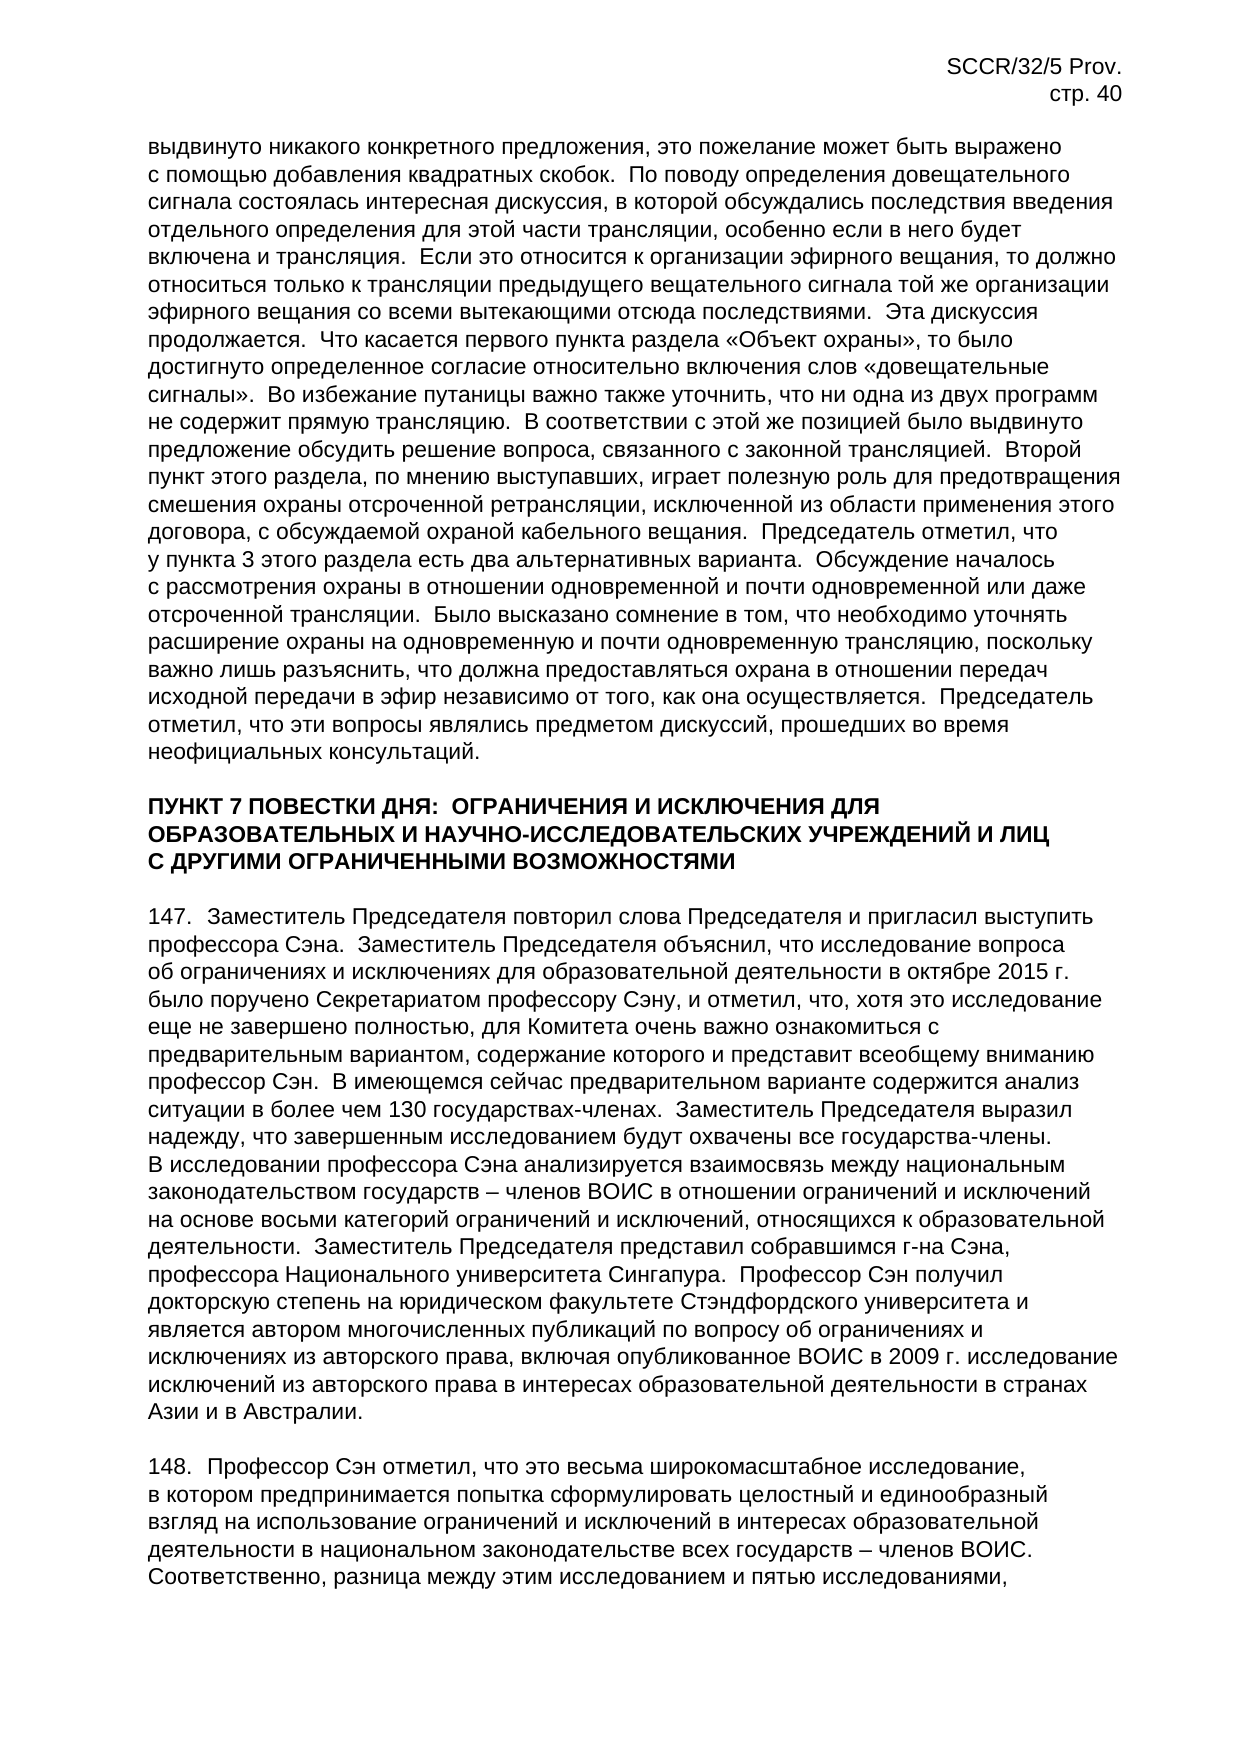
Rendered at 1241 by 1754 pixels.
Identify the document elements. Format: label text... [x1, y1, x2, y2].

list ПУНКТ 7 ПОВЕСТКИ ДНЯ: ОГРАНИЧЕНИЯ И ИСКЛЮЧЕНИЯ ДЛЯ ОБРАЗОВАТЕЛЬНЫХ И НАУЧНО-ИССЛЕДОВАТЕЛЬСКИХ УЧРЕЖДЕНИЙ И ЛИЦ С ДРУГИМИ ОГРАНИЧЕННЫМИ ВОЗМОЖНОСТЯМИ [148, 792, 1122, 875]
list Заместитель Председателя повторил слова Председателя и пригласил выступить профессора Сэна. Заместитель Председателя объяснил, что исследование вопроса об ограничениях и исключениях для образовательной деятельности в октябре 2015 г. было поручено Секретариатом профессору Сэну, и отметил, что, хотя это исследование еще не завершено полностью, для Комитета очень важно ознакомиться с предварительным вариантом, содержание которого и представит всеобщему вниманию профессор Сэн. В имеющемся сейчас предварительном варианте содержится анализ ситуации в более чем 130 государствах-членах. Заместитель Председателя выразил надежду, что завершенным исследованием будут охвачены все государства-члены. В исследовании профессора Сэна анализируется взаимосвязь между национальным законодательством государств – членов ВОИС в отношении ограничений и исключений на основе восьми категорий ограничений и исключений, относящихся к образовательной деятельности. Заместитель Председателя представил собравшимся г-на Сэна, профессора Национального университета Сингапура. Профессор Сэн получил докторскую степень на юридическом факультете Стэндфордского университета и является автором многочисленных публикаций по вопросу об ограничениях и исключениях из авторского права, включая опубликованное ВОИС в 2009 г. исследование исключений из авторского права в интересах образовательной деятельности в странах Азии и в Австралии. [148, 902, 1122, 1425]
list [148, 132, 1122, 765]
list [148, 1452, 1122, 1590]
